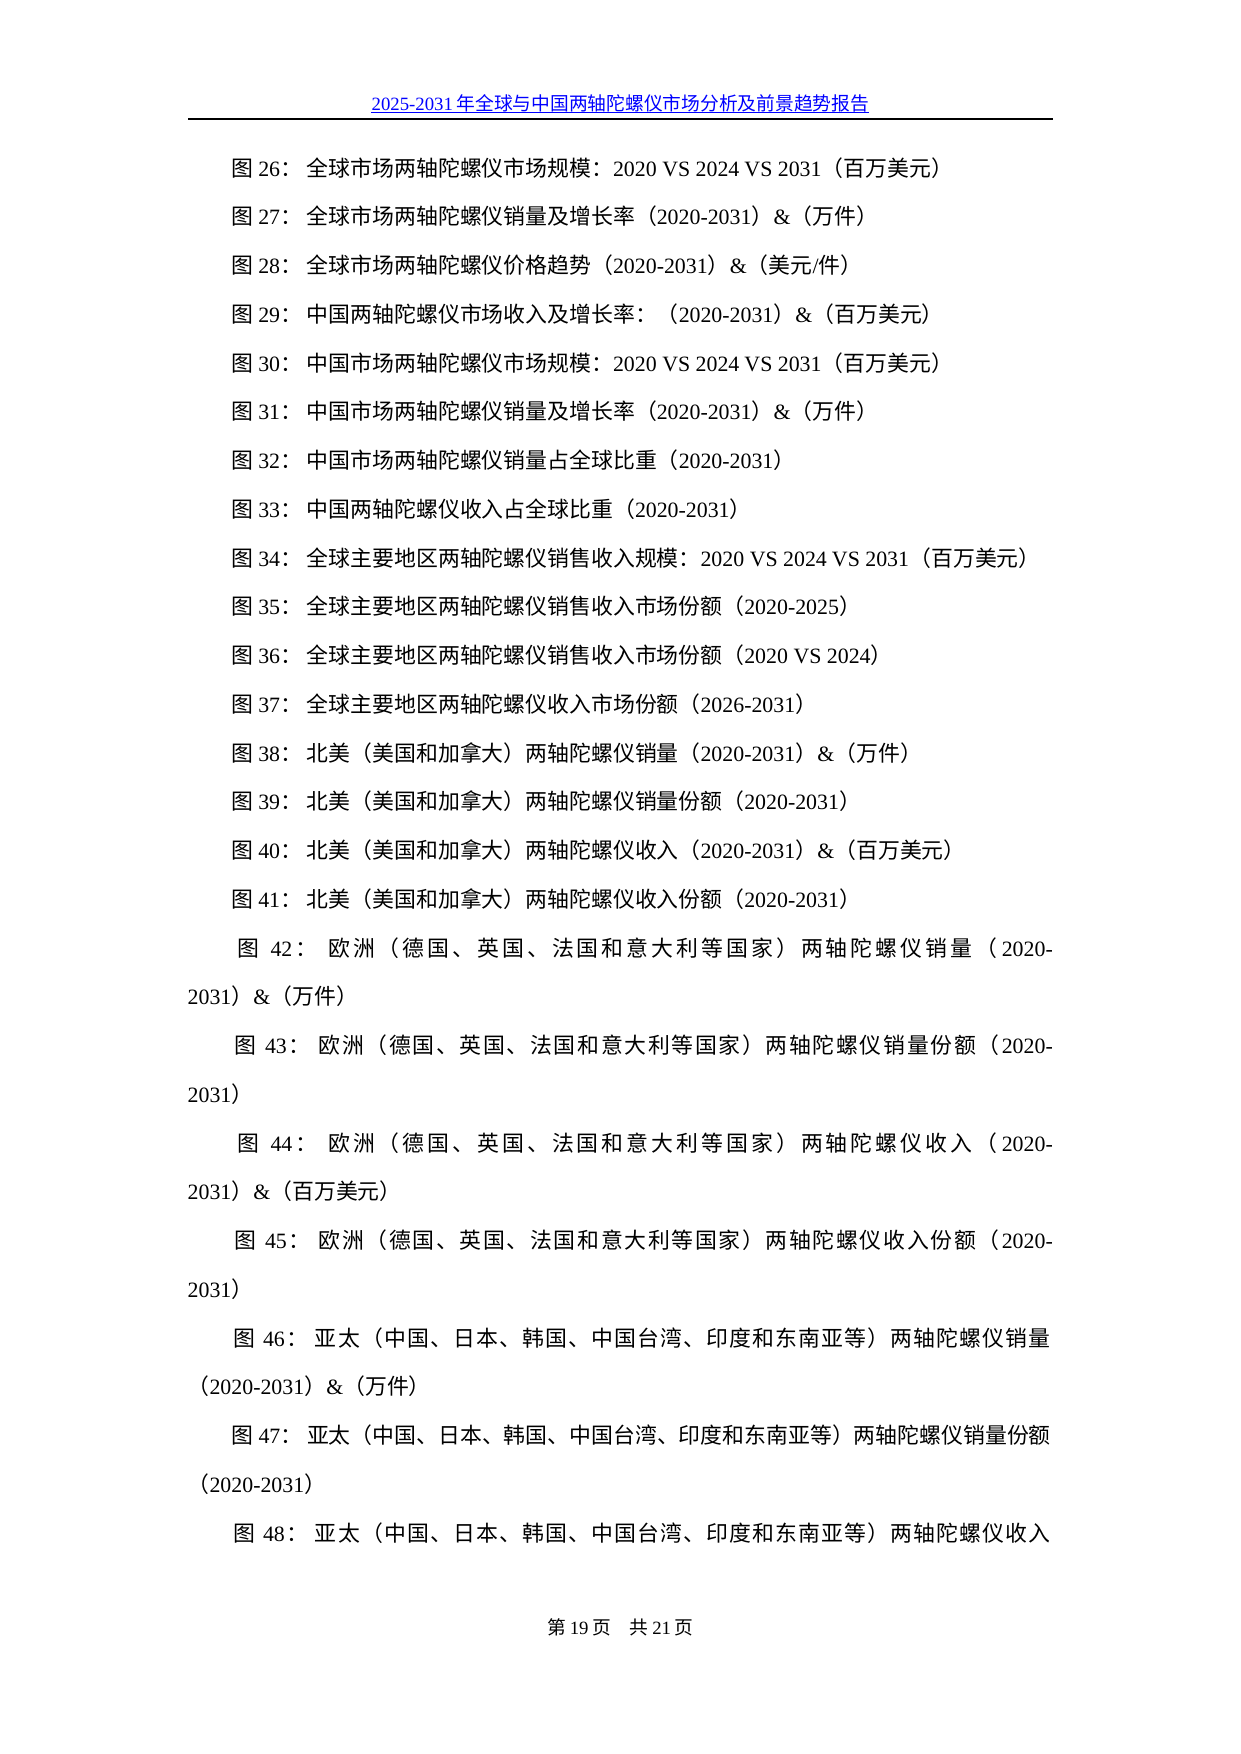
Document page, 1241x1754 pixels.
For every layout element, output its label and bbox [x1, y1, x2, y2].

text [187, 150, 1053, 1548]
